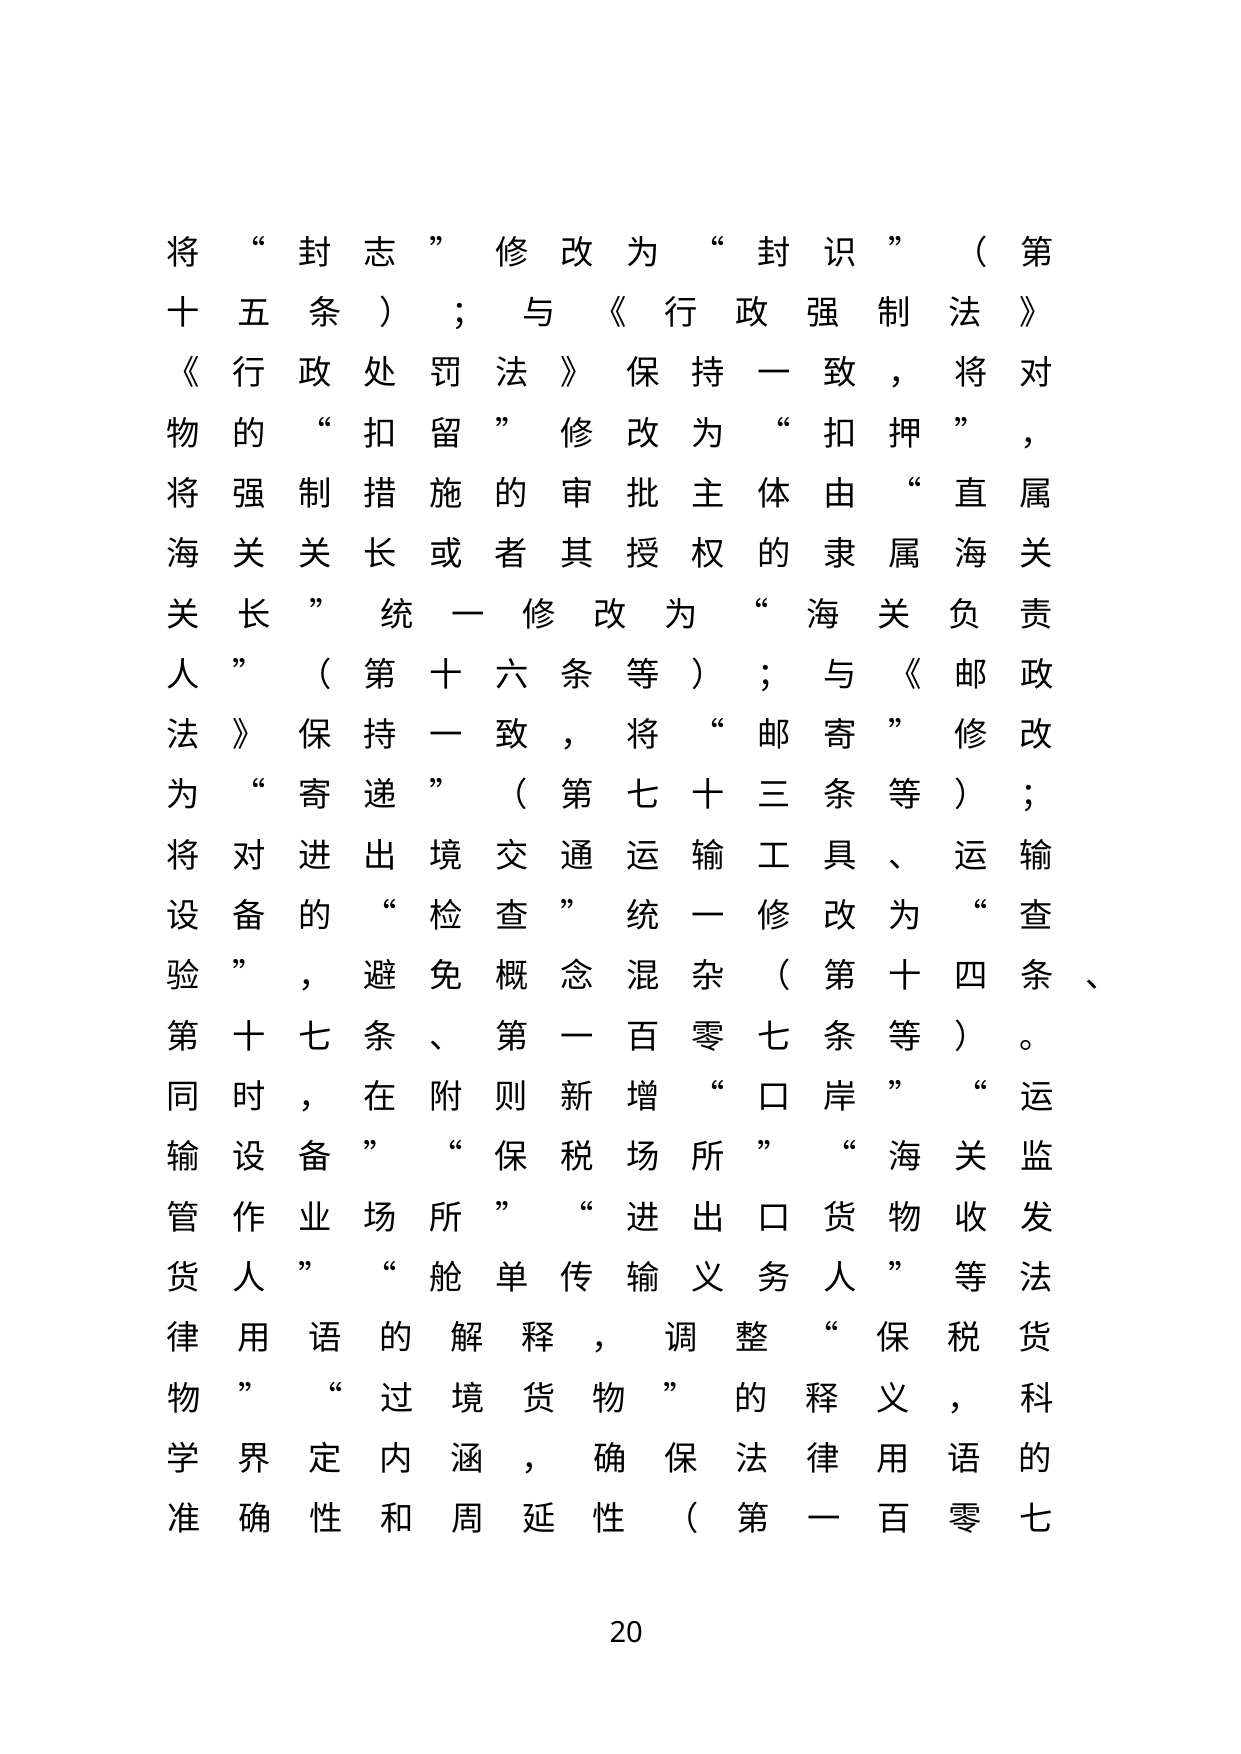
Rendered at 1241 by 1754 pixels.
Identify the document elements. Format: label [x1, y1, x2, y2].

text [167, 219, 1085, 1546]
